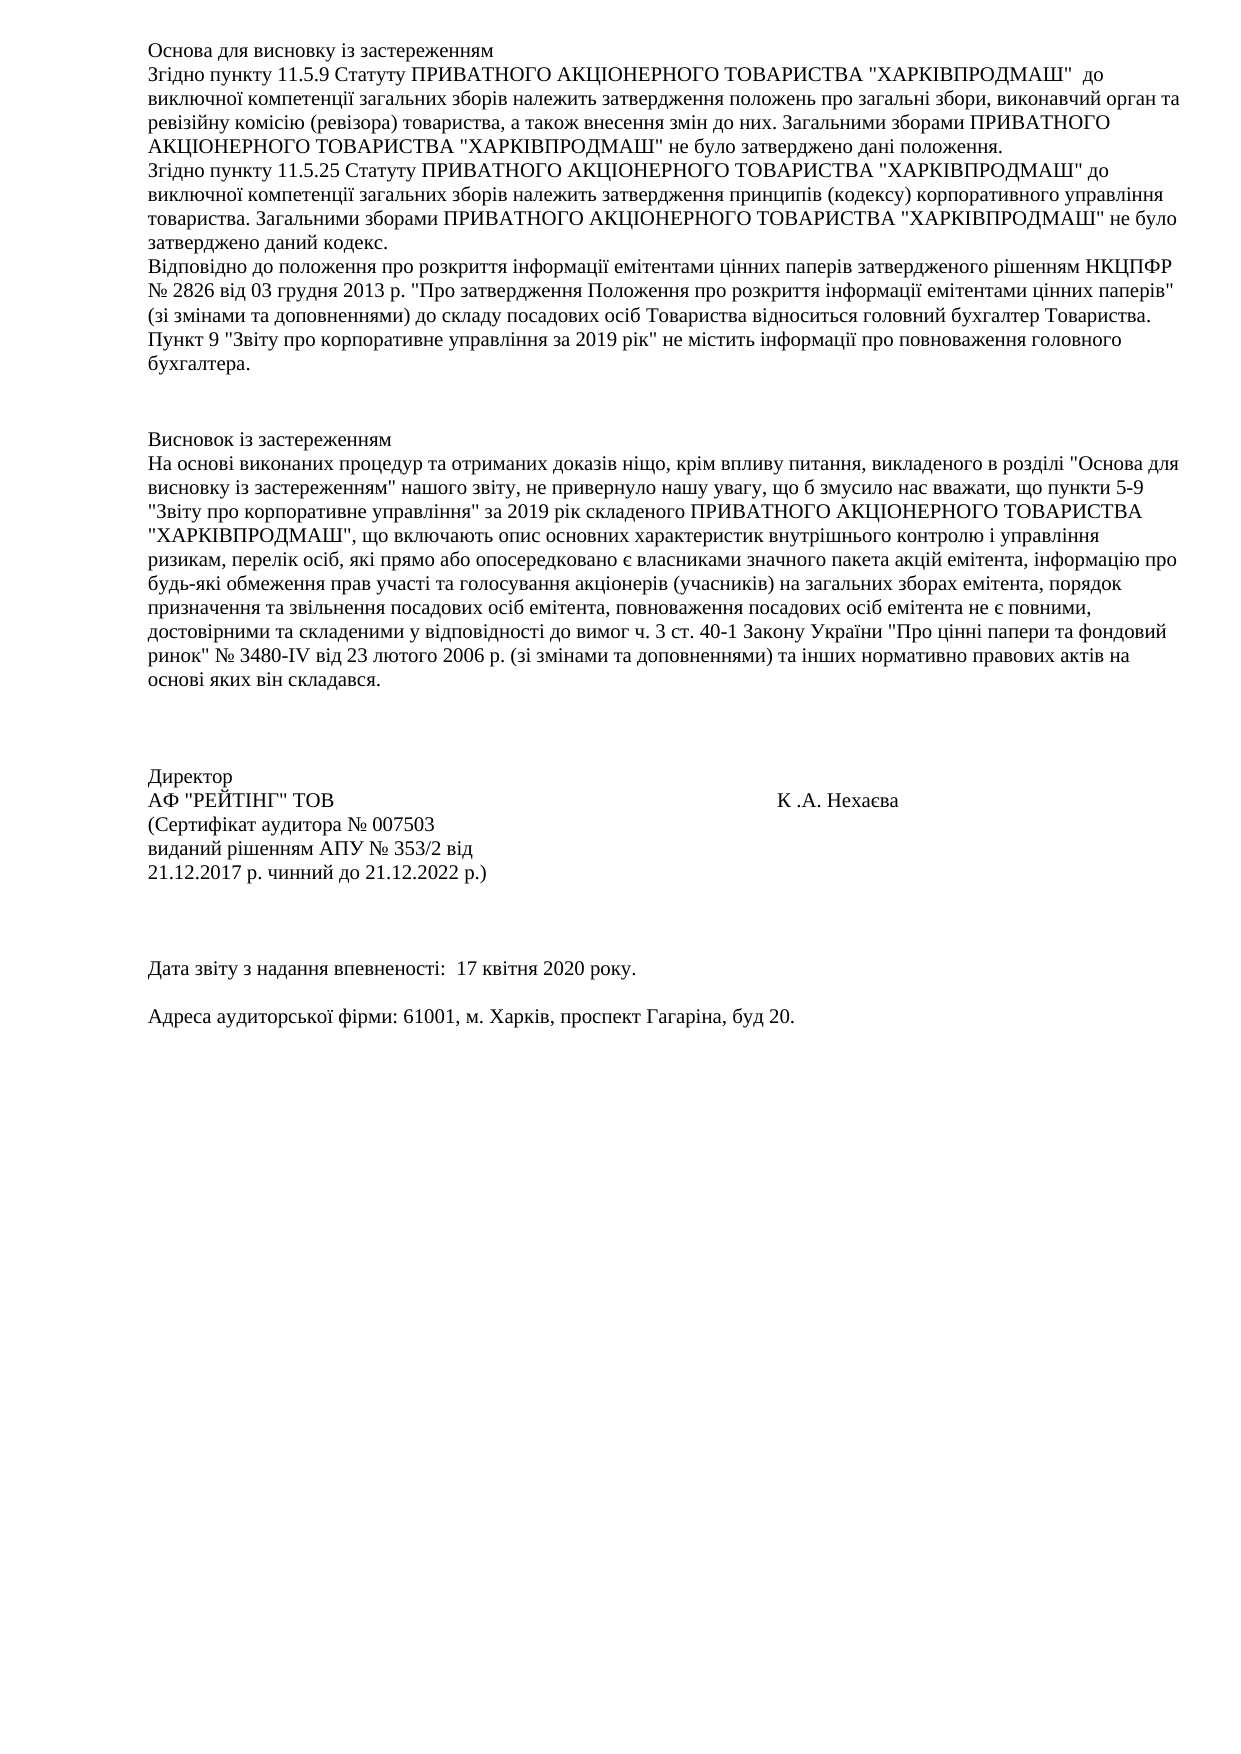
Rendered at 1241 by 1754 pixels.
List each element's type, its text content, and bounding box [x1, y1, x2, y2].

text 21.12.2017 р. чинний до 21.12.2022 р.) [148, 860, 1181, 884]
text Директор [148, 764, 1181, 788]
text АФ "РЕЙТІНГ" ТОВ К .А. Нехаєва [148, 788, 1181, 812]
text Відповідно до положення про розкриття інформації емітентами цінних паперів затвердженого рішенням НКЦПФР № 2826 від 03 грудня 2013 р. "Про затвердження Положення про розкриття інформації емітентами цінних паперів" (зі змінами та доповненнями) до складу посадових осіб Товариства відноситься головний бухгалтер Товариства. Пункт 9 "Звіту про корпоративне управління за 2019 рік" не містить інформації про повноваження головного бухгалтера. [148, 254, 1181, 375]
text Основа для висновку із застереженням [148, 38, 1181, 62]
text (Сертифікат аудитора № 007503 [148, 812, 1181, 836]
text Висновок із застереженням [148, 427, 1181, 451]
text Адреса аудиторської фірми: 61001, м. Харків, проспект Гагаріна, буд 20. [148, 1004, 1181, 1028]
text Згідно пункту 11.5.9 Статуту ПРИВАТНОГО АКЦІОНЕРНОГО ТОВАРИСТВА "ХАРКІВПРОДМАШ" до виключної компетенції загальних зборів належить затвердження положень про загальні збори, виконавчий орган та ревізійну комісію (ревізора) товариства, а також внесення змін до них. Загальними зборами ПРИВАТНОГО АКЦІОНЕРНОГО ТОВАРИСТВА "ХАРКІВПРОДМАШ" не було затверджено дані положення. [148, 62, 1181, 158]
text виданий рішенням АПУ № 353/2 від [148, 836, 1181, 860]
text Дата звіту з надання впевненості: 17 квітня 2020 року. [148, 956, 1181, 980]
text На основі виконаних процедур та отриманих доказів ніщо, крім впливу питання, викладеного в розділі "Основа для висновку із застереженням" нашого звіту, не привернуло нашу увагу, що б змусило нас вважати, що пункти 5-9 "Звіту про корпоративне управління" за 2019 рік складеного ПРИВАТНОГО АКЦІОНЕРНОГО ТОВАРИСТВА "ХАРКІВПРОДМАШ", що включають опис основних характеристик внутрішнього контролю і управління ризикам, перелік осіб, які прямо або опосередковано є власниками значного пакета акцій емітента, інформацію про будь-які обмеження прав участі та голосування акціонерів (учасників) на загальних зборах емітента, порядок призначення та звільнення посадових осіб емітента, повноваження посадових осіб емітента не є повними, достовірними та складеними у відповідності до вимог ч. 3 ст. 40-1 Закону України "Про цінні папери та фондовий ринок" № 3480-IV від 23 лютого 2006 р. (зі змінами та доповненнями) та інших нормативно правових актів на основі яких він складався. [148, 451, 1181, 691]
text Згідно пункту 11.5.25 Статуту ПРИВАТНОГО АКЦІОНЕРНОГО ТОВАРИСТВА "ХАРКІВПРОДМАШ" до виключної компетенції загальних зборів належить затвердження принципів (кодексу) корпоративного управління товариства. Загальними зборами ПРИВАТНОГО АКЦІОНЕРНОГО ТОВАРИСТВА "ХАРКІВПРОДМАШ" не було затверджено даний кодекс. [148, 158, 1181, 254]
